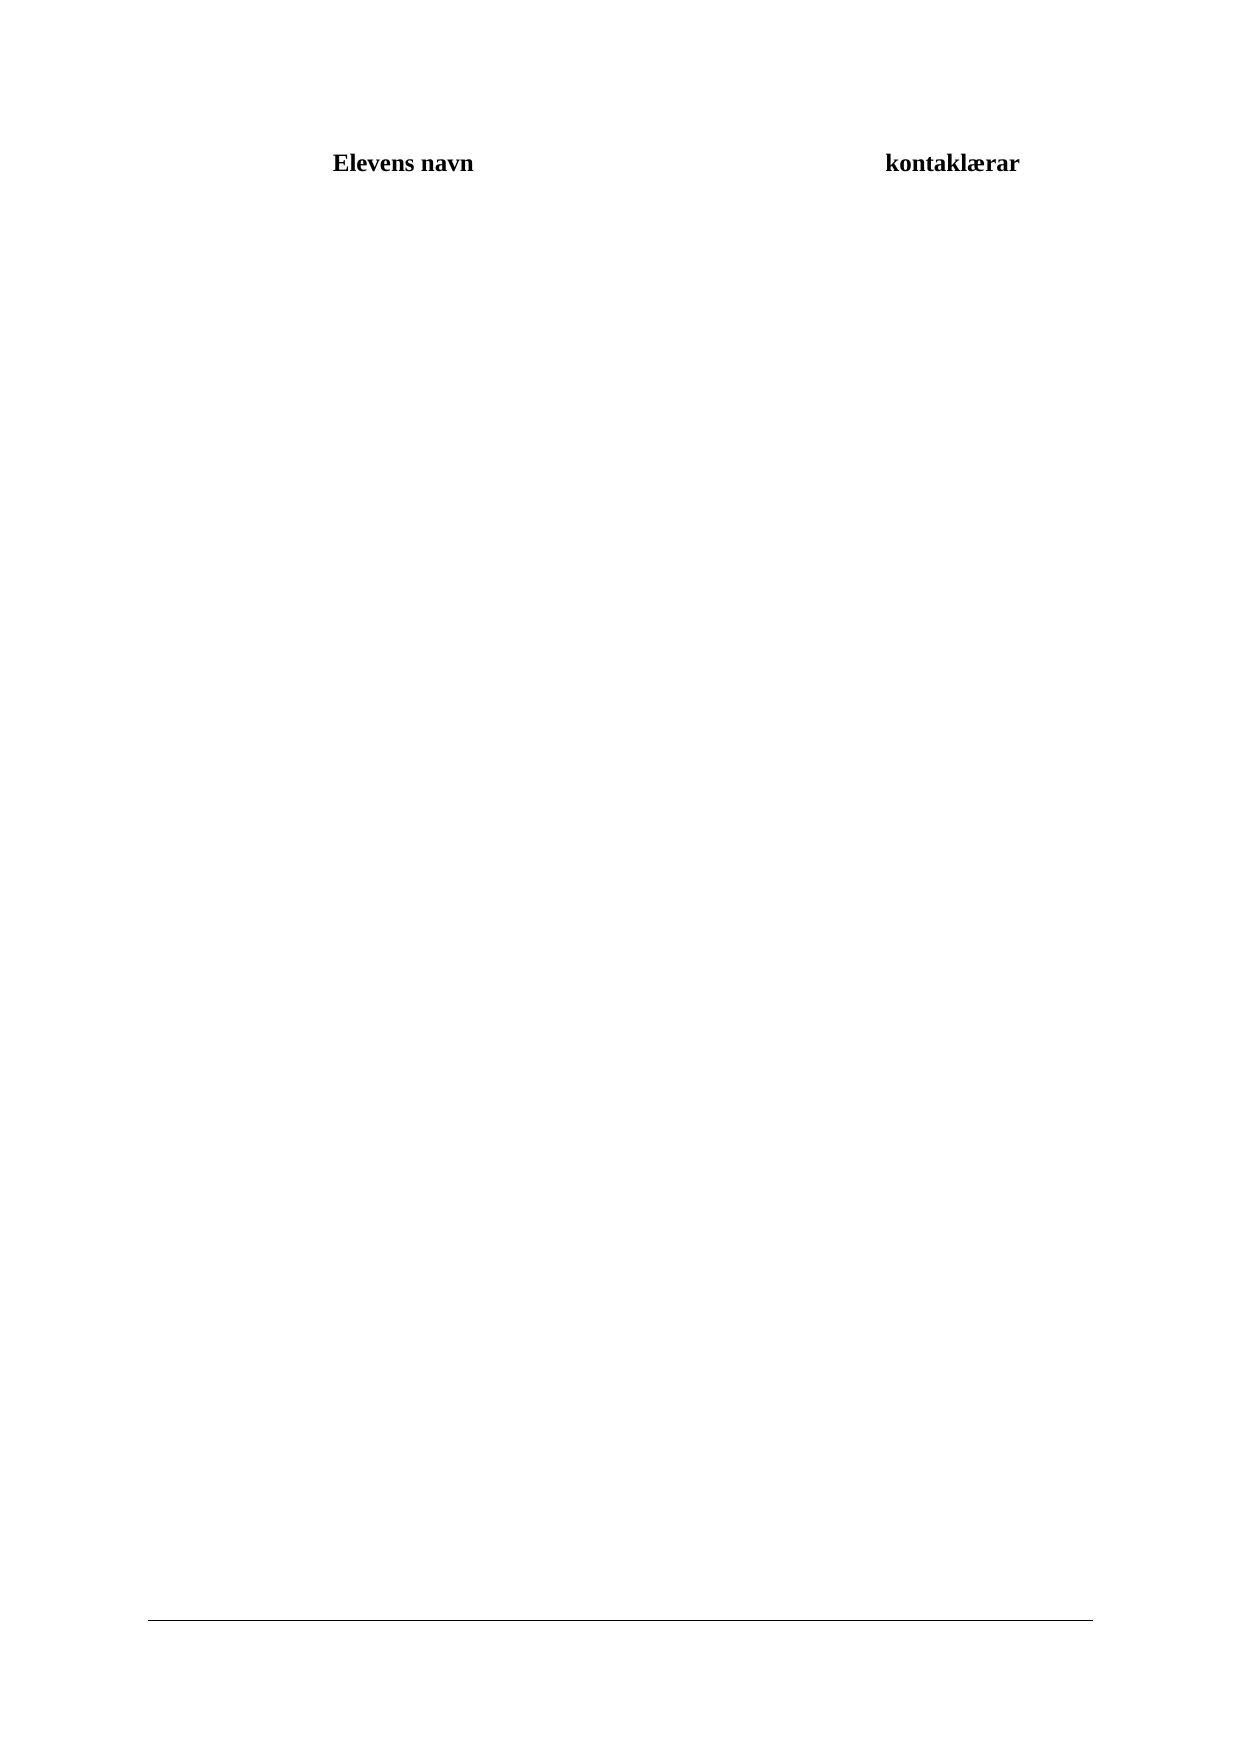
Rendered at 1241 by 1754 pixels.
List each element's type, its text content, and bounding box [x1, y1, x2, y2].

text Elevens navn kontaklærar [295, 148, 1093, 176]
